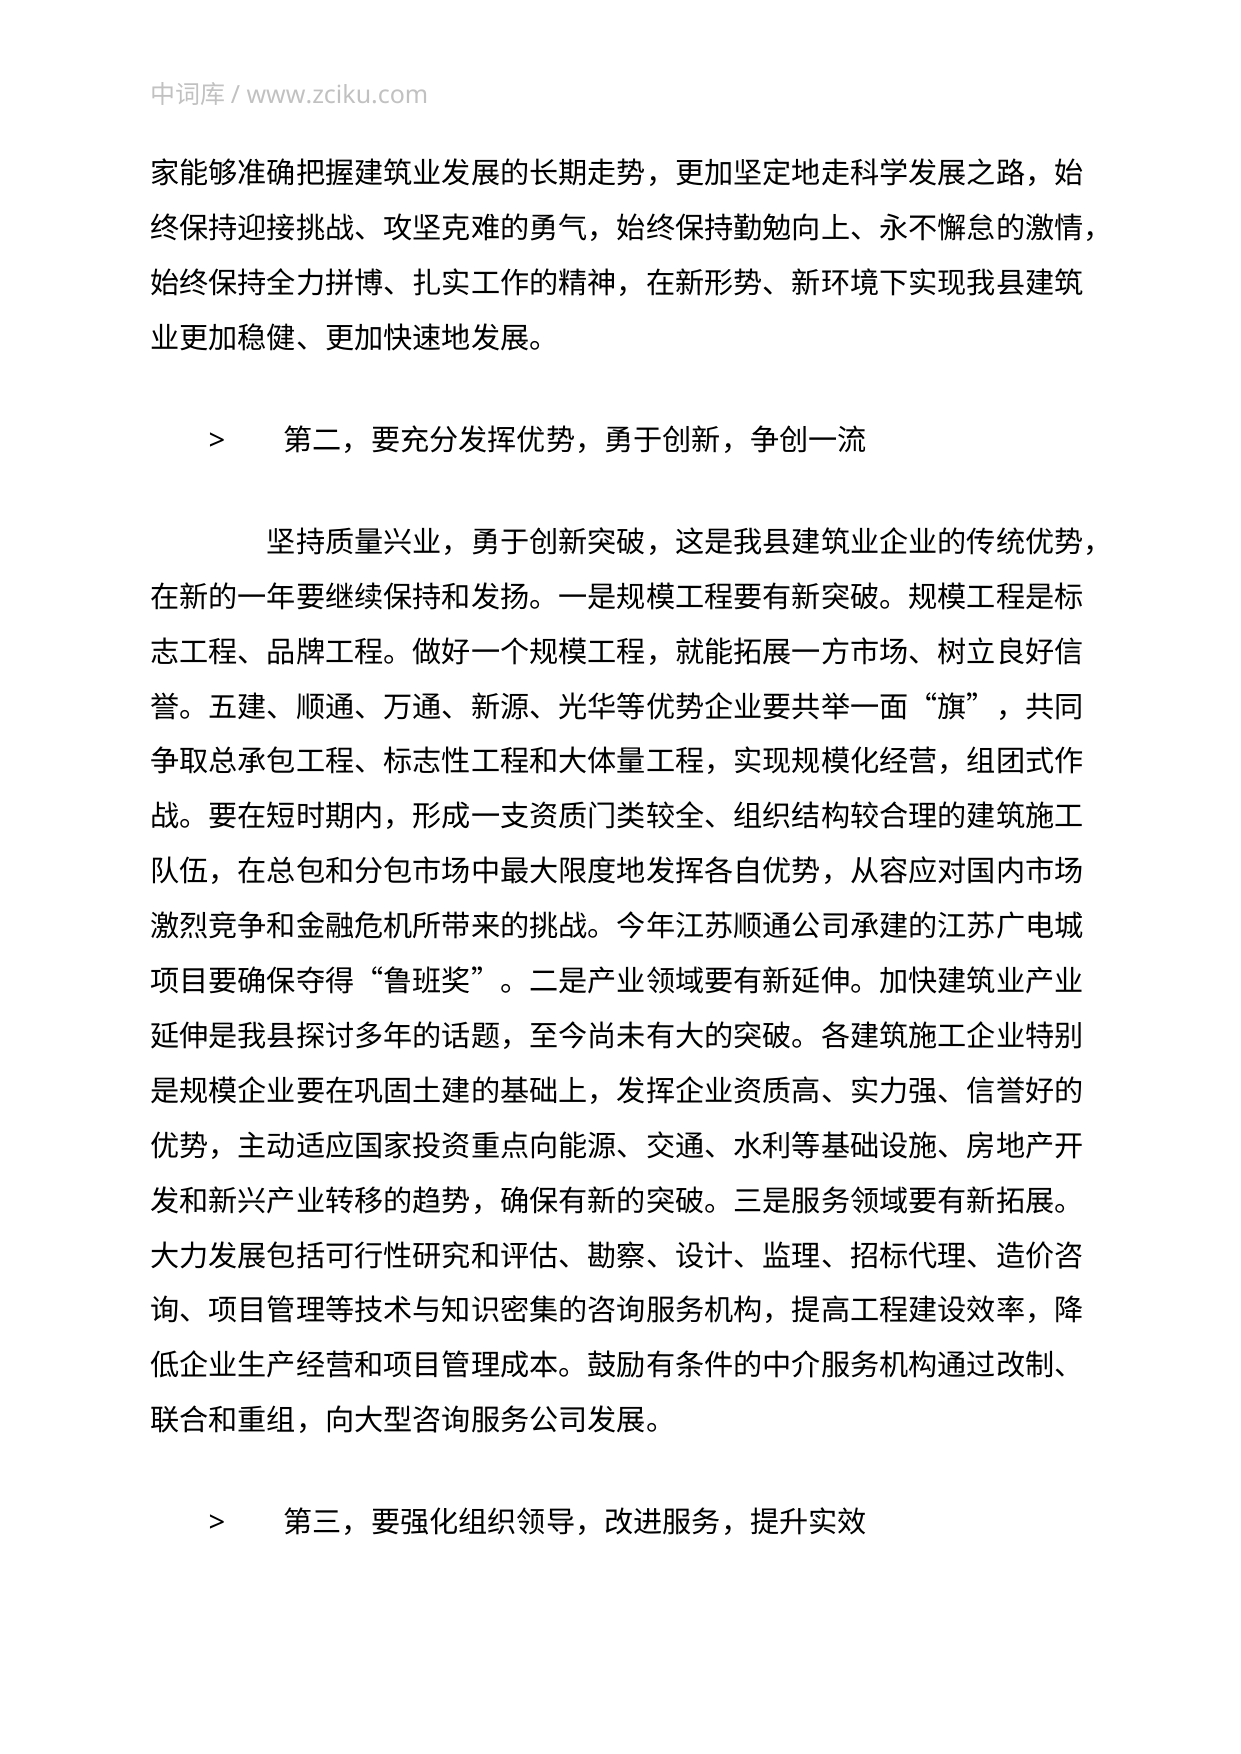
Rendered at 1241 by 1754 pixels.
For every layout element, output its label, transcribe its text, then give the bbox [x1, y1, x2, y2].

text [150, 150, 1090, 357]
text > 第二，要充分发挥优势，勇于创新，争创一流 [150, 416, 1090, 459]
text 坚持质量兴业，勇于创新突破，这是我县建筑业企业的传统优势，在新的一年要继续保持和发扬。一是规模工程要有新突破。规模工程是标志工程、品牌工程。做好一个规模工程，就能拓展一方市场、树立良好信誉。五建、顺通、万通、新源、光华等优势企业要共举一面“旗”，共同争取总承包工程、标志性工程和大体量工程，实现规模化经营，组团式作战。要在短时期内，形成一支资质门类较全、组织结构较合理的建筑施工队伍，在总包和分包市场中最大限度地发挥各自优势，从容应对国内市场激烈竞争和金融危机所带来的挑战。今年江苏顺通公司承建的江苏广电城项目要确保夺得“鲁班奖”。二是产业领域要有新延伸。加快建筑业产业延伸是我县探讨多年的话题，至今尚未有大的突破。各建筑施工企业特别是规模企业要在巩固土建的基础上，发挥企业资质高、实力强、信誉好的优势，主动适应国家投资重点向能源、交通、水利等基础设施、房地产开发和新兴产业转移的趋势，确保有新的突破。三是服务领域要有新拓展。大力发展包括可行性研究和评估、勘察、设计、监理、招标代理、造价咨询、项目管理等技术与知识密集的咨询服务机构，提高工程建设效率，降低企业生产经营和项目管理成本。鼓励有条件的中介服务机构通过改制、联合和重组，向大型咨询服务公司发展。 [150, 518, 1090, 1439]
text > 第三，要强化组织领导，改进服务，提升实效 [150, 1498, 1090, 1541]
